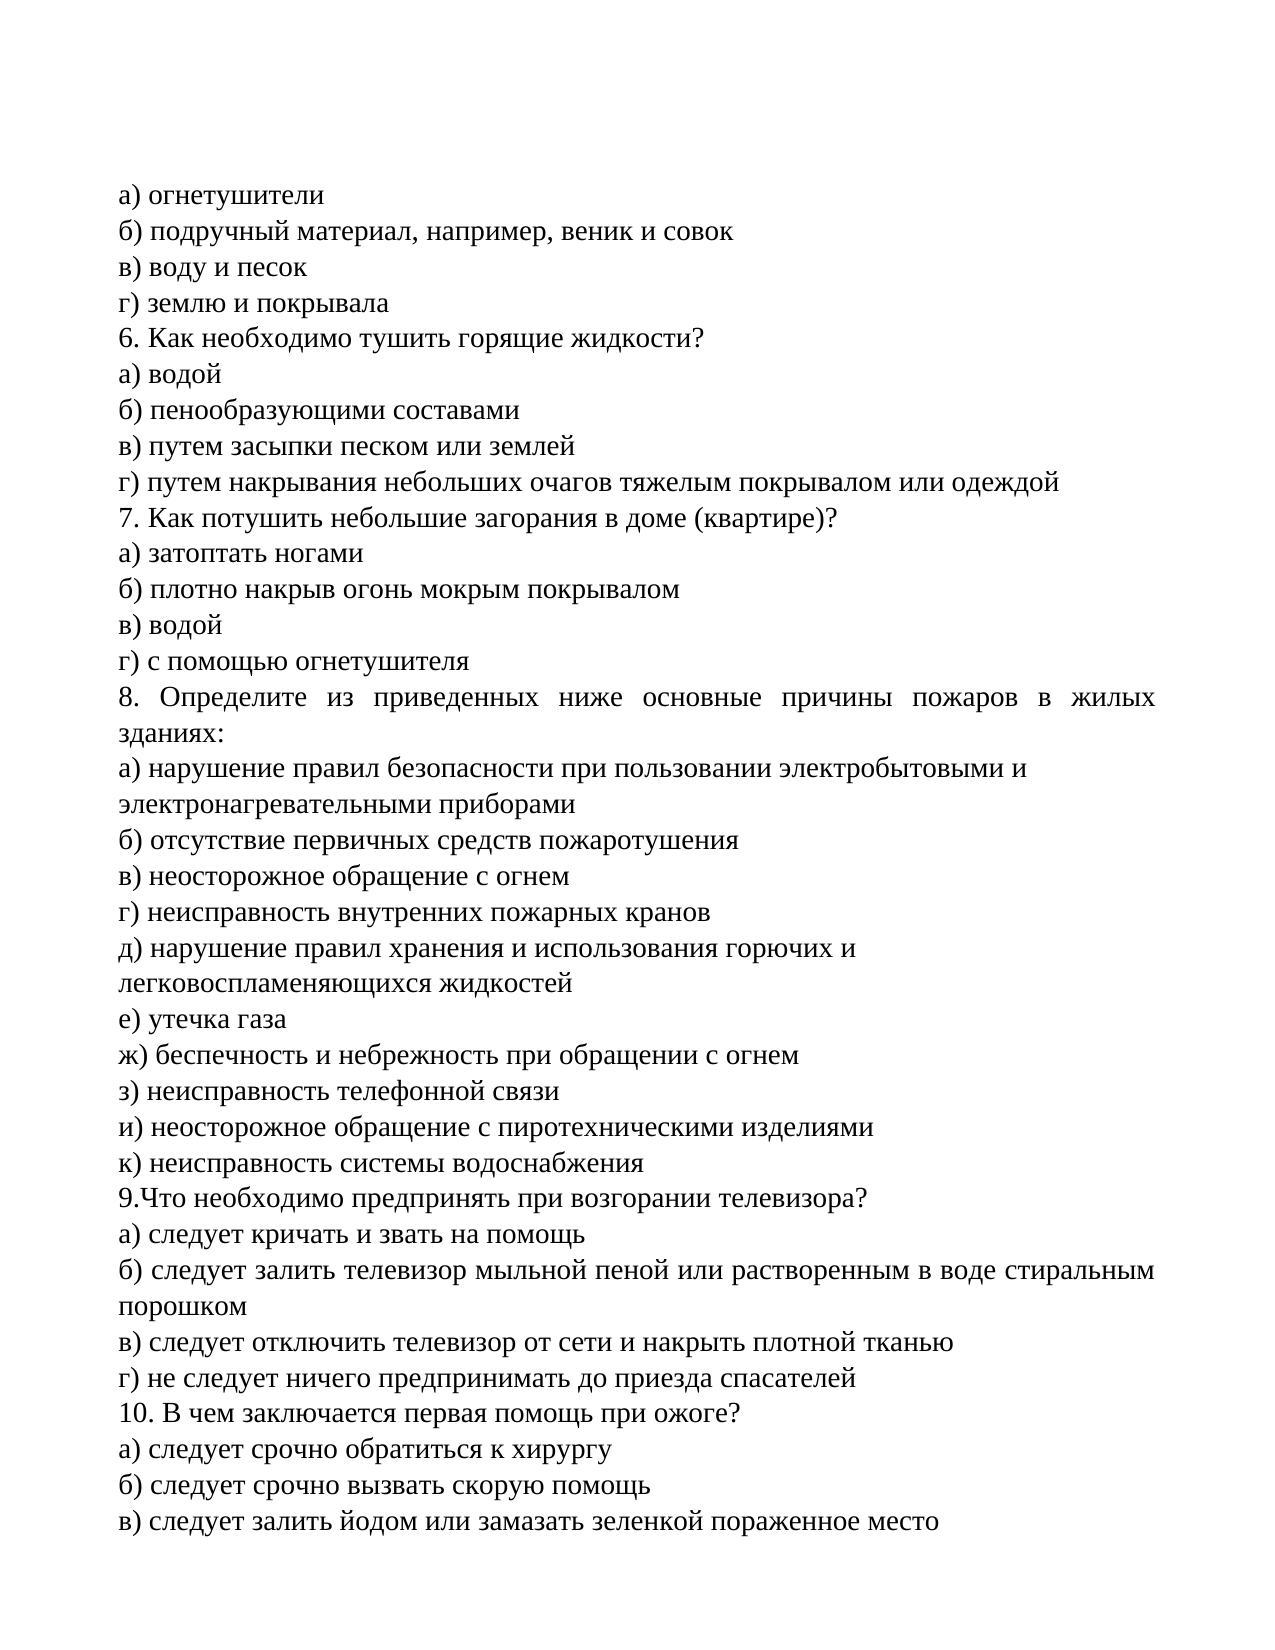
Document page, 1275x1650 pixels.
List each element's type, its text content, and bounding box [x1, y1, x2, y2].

text в) водой [118, 607, 1157, 641]
text 8. Определите из приведенных ниже основные причины пожаров в жилых зданиях: [118, 679, 1157, 748]
text в) следует отключить телевизор от сети и накрыть плотной тканью [118, 1324, 1157, 1357]
text д) нарушение правил хранения и использования горючих и легковоспламеняющихся жидкостей е) утечка газа [118, 930, 1157, 1035]
text б) подручный материал, например, веник и совок [118, 213, 1157, 247]
text а) водой [118, 356, 1157, 390]
text в) следует залить йодом или замазать зеленкой пораженное место [118, 1503, 1157, 1537]
text 10. В чем заключается первая помощь при ожоге? [118, 1396, 1157, 1429]
text б) пенообразующими составами [118, 392, 1157, 426]
list Как потушить небольшие загорания в доме (квартире)? [118, 500, 1157, 533]
text б) плотно накрыв огонь мокрым покрывалом [118, 571, 1157, 605]
text а) огнетушители [118, 177, 1157, 211]
text а) следует кричать и звать на помощь [118, 1216, 1157, 1250]
text в) воду и песок [118, 249, 1157, 282]
text г) с помощью огнетушителя [118, 643, 1157, 677]
text в) путем засыпки песком или землей [118, 428, 1157, 462]
text а) затоптать ногами [118, 536, 1157, 569]
text а) нарушение правил безопасности при пользовании электробытовыми и электронагревательными приборами б) отсутствие первичных средств пожаротушения в) неосторожное обращение с огнем г) неисправность внутренних пожарных кранов [118, 751, 1157, 927]
text б) следует залить телевизор мыльной пеной или растворенным в воде стиральным порошком [118, 1252, 1157, 1322]
text г) не следует ничего предпринимать до приезда спасателей [118, 1360, 1157, 1393]
text ж) беспечность и небрежность при обращении с огнем з) неиcправноcть телефонной cвязи и) неосторожное обращение с пиротехническими изделиями к) неисправность системы водоснабжения 9.Что необходимо предпринять при возгорании телевизора? [118, 1037, 1157, 1214]
text б) следует срочно вызвать скорую помощь [118, 1467, 1157, 1501]
text а) следует срочно обратиться к хирургу [118, 1431, 1157, 1465]
list Как необходимо тушить горящие жидкости? [118, 321, 1157, 354]
text г) путем накрывания небольших очагов тяжелым покрывалом или одеждой [118, 464, 1157, 497]
text г) землю и покрывала [118, 285, 1157, 318]
